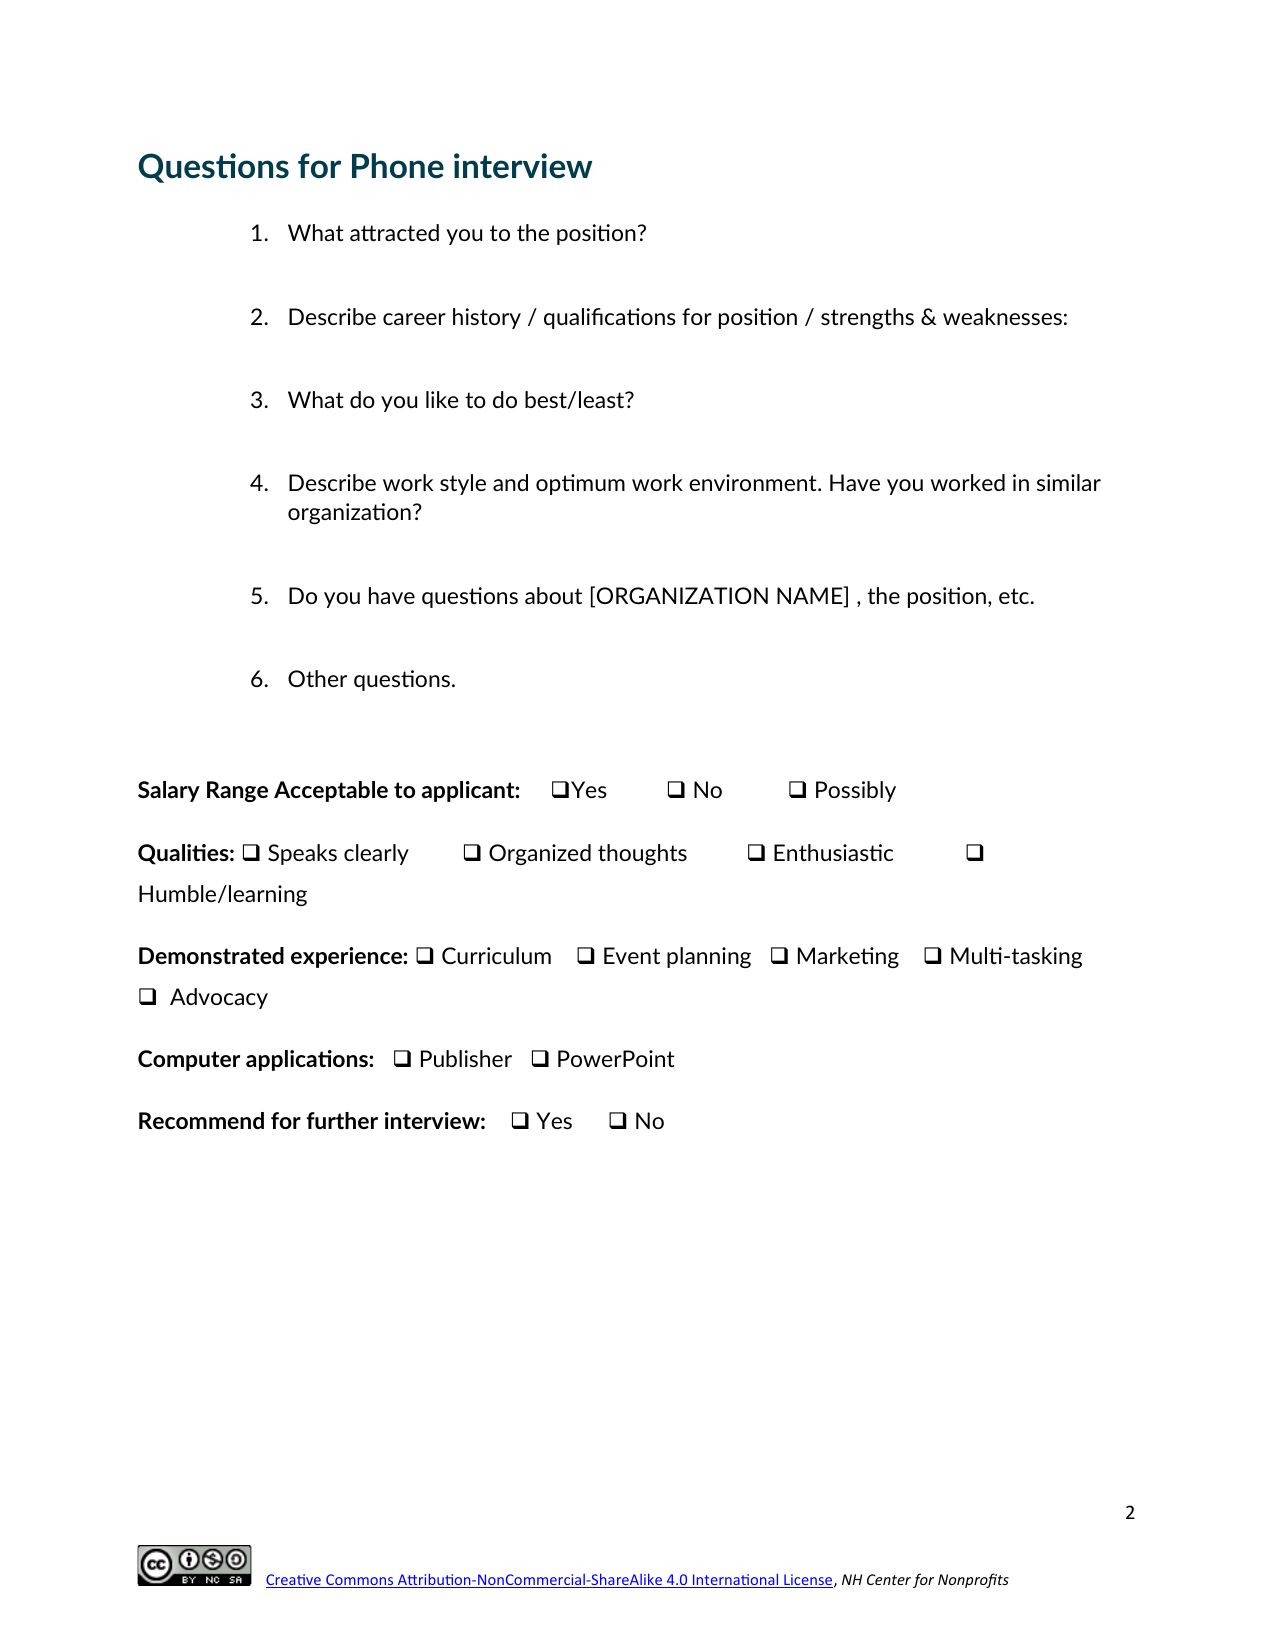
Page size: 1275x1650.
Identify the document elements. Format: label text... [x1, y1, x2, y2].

text Describe work style and optimum work environment. Have you worked in similar organization? [250, 468, 1135, 527]
text Recommend for further interview: Yes No [137, 1107, 1135, 1134]
text What attracted you to the position? [250, 218, 1135, 247]
text Computer applications: Publisher PowerPoint [137, 1045, 1135, 1072]
text Do you have questions about , the position, etc. [250, 581, 1135, 610]
picture [137, 1545, 252, 1586]
text Demonstrated experience: Curriculum Event planning Marketing Multi-tasking Advocacy [137, 942, 1135, 1010]
text Salary Range Acceptable to applicant: Yes No Possibly [137, 776, 1135, 804]
text Describe career history / qualifications for position / strengths & weaknesses: [250, 302, 1135, 331]
subtitle Questions for Phone interview [137, 146, 1135, 186]
text Qualities: Speaks clearly Organized thoughts Enthusiastic Humble/learning [137, 838, 1135, 907]
text Other questions. [250, 664, 1135, 693]
text What do you like to do best/least? [250, 385, 1135, 414]
